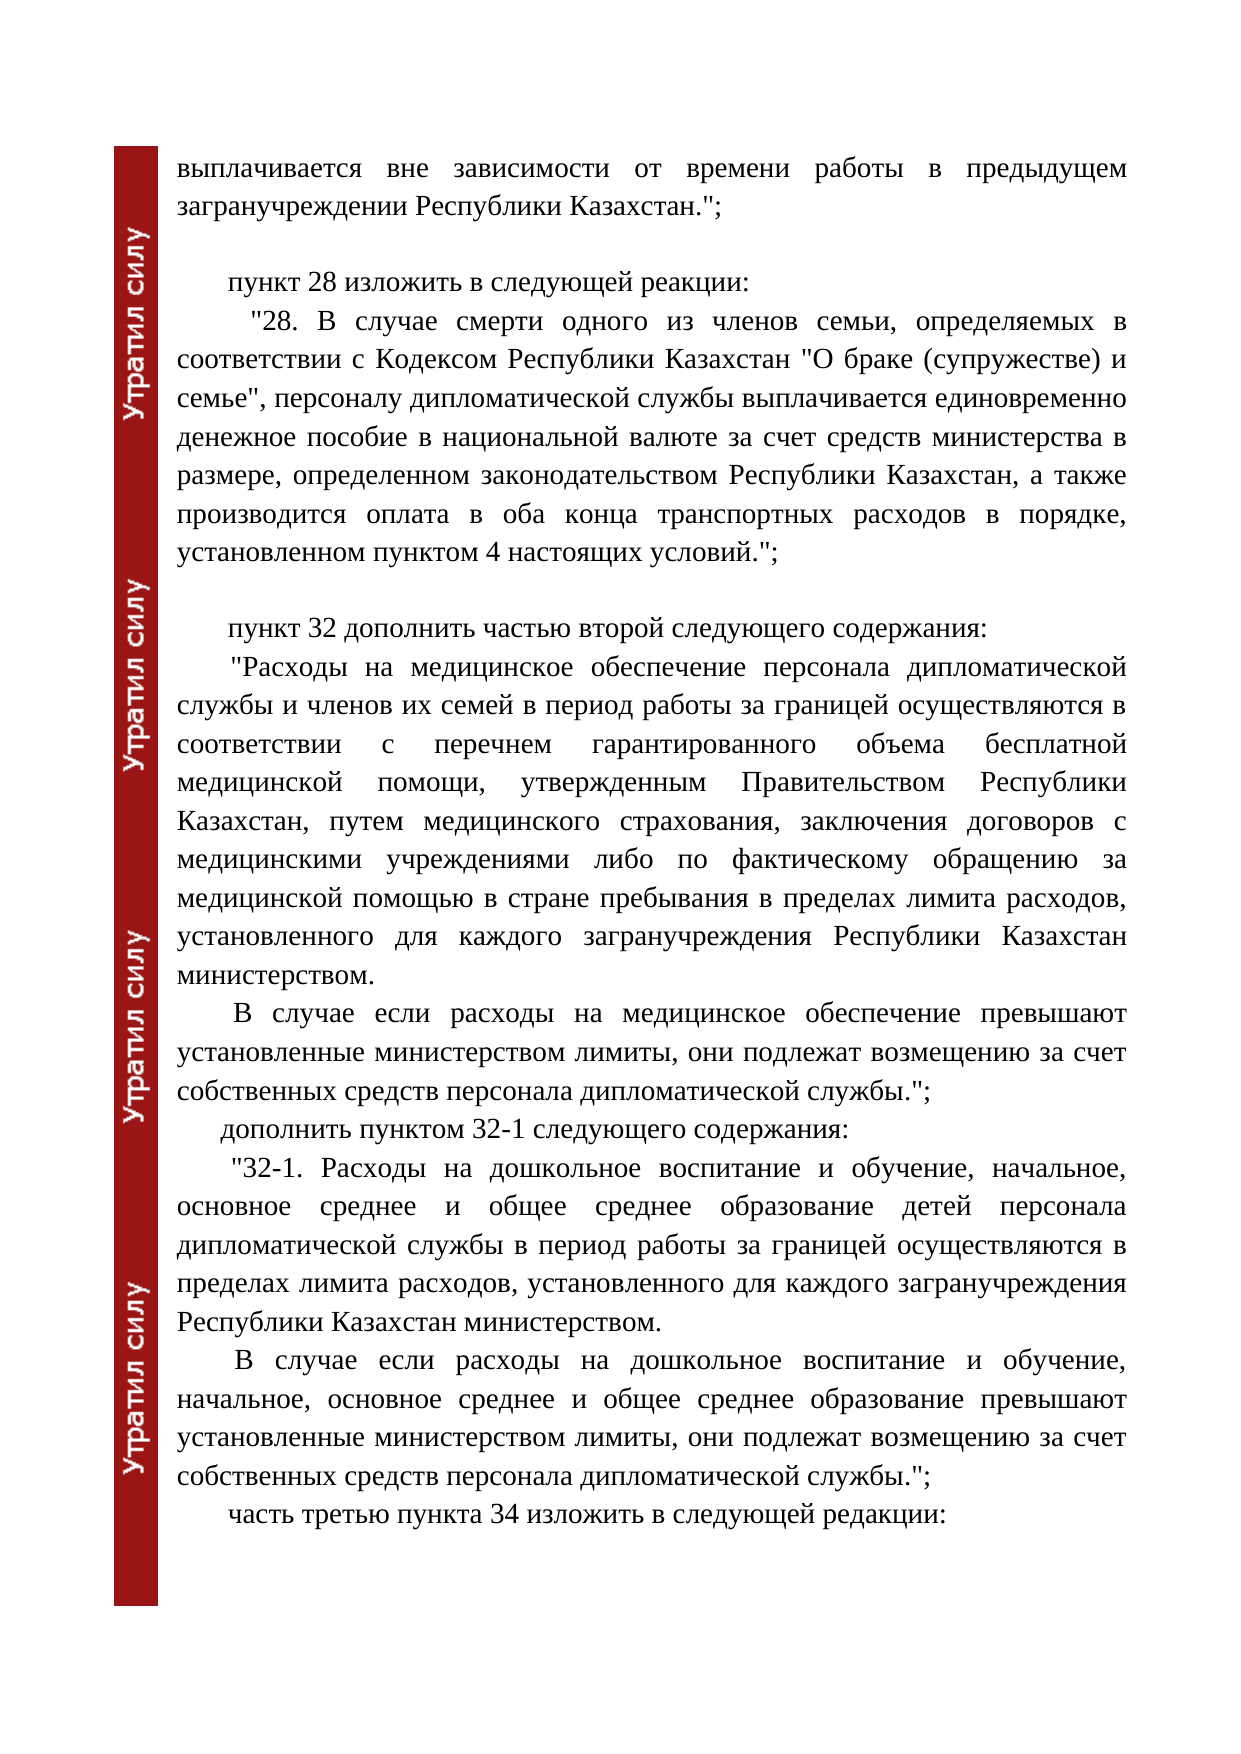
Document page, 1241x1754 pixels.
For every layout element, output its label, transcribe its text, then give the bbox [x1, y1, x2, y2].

picture [114, 1337, 158, 1342]
picture [114, 991, 158, 996]
picture [114, 568, 158, 610]
picture [114, 222, 158, 264]
text В случае если расходы на медицинское обеспечение превышают установленные министерством лимиты, они подлежат возмещению за счет собственных средств персонала дипломатической службы."; [112, 996, 1128, 1106]
text дополнить пунктом 32-1 следующего содержания: [112, 1111, 1128, 1145]
picture [114, 1145, 158, 1150]
picture [114, 1106, 158, 1111]
text пункт 32 дополнить частью второй следующего содержания: [112, 610, 1128, 644]
text пункт 28 изложить в следующей реакции: [112, 264, 1128, 298]
text В случае если расходы на дошкольное воспитание и обучение, начальное, основное среднее и общее среднее образование превышают установленные министерством лимиты, они подлежат возмещению за счет собственных средств персонала дипломатической службы."; [112, 1342, 1128, 1492]
text "28. В случае смерти одного из членов семьи, определяемых в соответствии с Кодексом Республики Казахстан "О браке (супружестве) и семье", персоналу дипломатической службы выплачивается единовременно денежное пособие в национальной валюте за счет средств министерства в размере, определенном законодательством Республики Казахстан, а также производится оплата в оба конца транспортных расходов в порядке, установленном пунктом 4 настоящих условий."; [112, 303, 1128, 568]
picture [114, 644, 158, 649]
text "Расходы на медицинское обеспечение персонала дипломатической службы и членов их семей в период работы за границей осуществляются в соответствии с перечнем гарантированного объема бесплатной медицинской помощи, утвержденным Правительством Республики Казахстан, путем медицинского страхования, заключения договоров с медицинскими учреждениями либо по фактическому обращению за медицинской помощью в стране пребывания в пределах лимита расходов, установленного для каждого загранучреждения Республики Казахстан министерством. [112, 649, 1128, 991]
text "32-1. Расходы на дошкольное воспитание и обучение, начальное, основное среднее и общее среднее образование детей персонала дипломатической службы в период работы за границей осуществляются в пределах лимита расходов, установленного для каждого загранучреждения Республики Казахстан министерством. [112, 1150, 1128, 1337]
picture [114, 1492, 158, 1497]
picture [114, 1530, 158, 1606]
picture [114, 298, 158, 303]
picture [114, 146, 158, 150]
text часть третью пункта 34 изложить в следующей редакции: [112, 1497, 1128, 1530]
